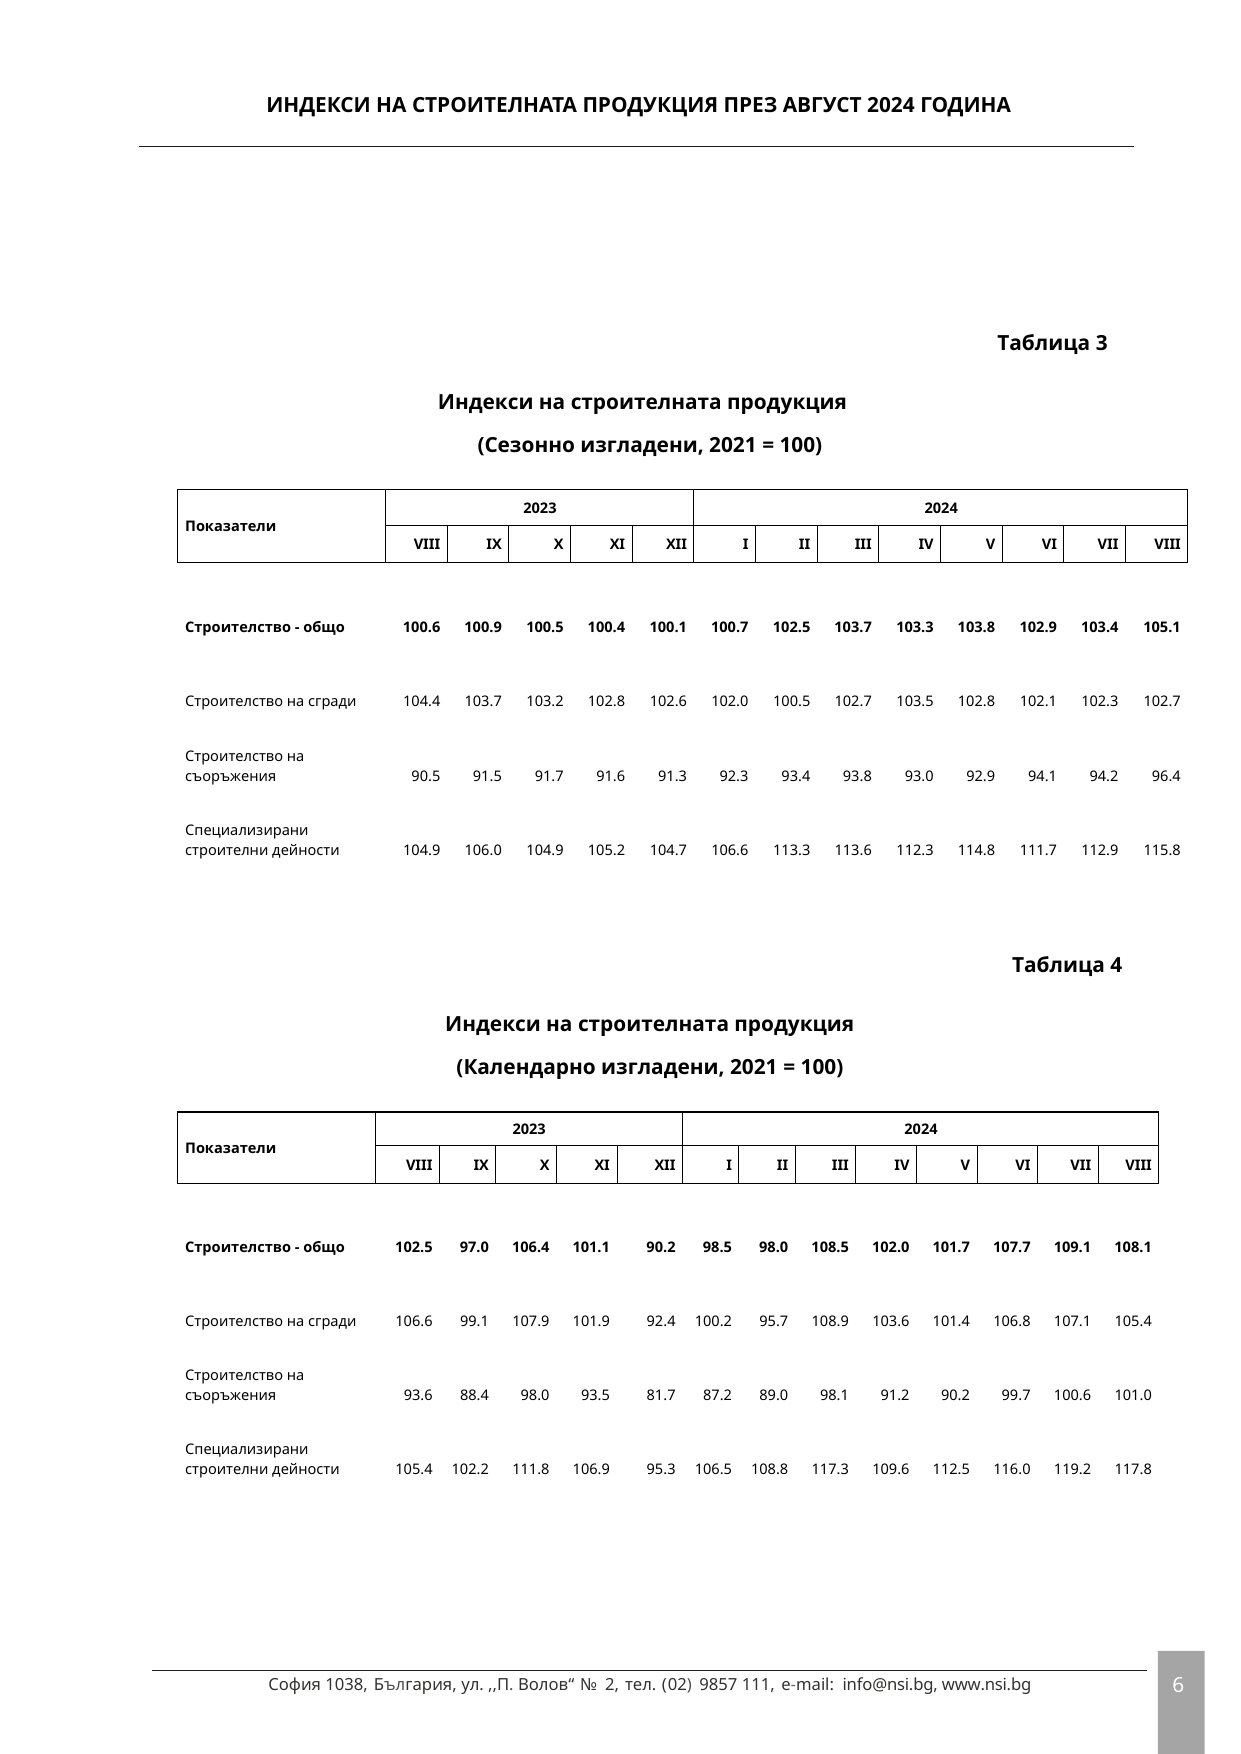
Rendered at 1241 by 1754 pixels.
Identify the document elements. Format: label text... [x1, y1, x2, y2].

table_cell 81.7 [617, 1331, 683, 1404]
table_cell Строителство на сгради [178, 636, 386, 711]
table_cell 106.4 [496, 1184, 556, 1257]
table_cell IV [856, 1146, 916, 1183]
table_cell 97.0 [440, 1184, 496, 1257]
table_cell 111.7 [1002, 785, 1064, 860]
table_cell 101.0 [1098, 1331, 1159, 1404]
table_cell 107.9 [496, 1257, 556, 1331]
table_cell 102.0 [856, 1184, 916, 1257]
table_cell 102.8 [941, 636, 1002, 711]
table_cell 91.6 [571, 711, 632, 785]
table_cell 111.8 [496, 1405, 556, 1478]
table_cell XII [633, 526, 693, 562]
table_cell 92.3 [694, 711, 756, 785]
table_cell II [756, 526, 817, 562]
table_cell 93.5 [556, 1331, 617, 1404]
table_cell 91.7 [509, 711, 571, 785]
text Таблица 4 [177, 950, 1122, 979]
text (Календарно изгладени, 2021 = 100) [177, 1052, 1122, 1081]
table_cell 106.5 [683, 1405, 739, 1478]
table_cell 102.8 [571, 636, 632, 711]
table_cell VIII [1099, 1146, 1158, 1183]
table_cell 89.0 [739, 1331, 795, 1404]
table_cell 102.2 [440, 1405, 496, 1478]
table_cell 103.3 [879, 563, 941, 636]
table_cell Специализирани строителни дейности [178, 785, 386, 860]
table_cell 104.4 [386, 636, 447, 711]
table_cell X [509, 526, 570, 562]
table_cell 91.2 [856, 1331, 916, 1404]
table_cell 96.4 [1126, 711, 1188, 785]
table_cell 105.4 [375, 1405, 439, 1478]
table_cell 113.3 [756, 785, 817, 860]
table_cell 105.4 [1098, 1257, 1159, 1331]
table_cell IV [879, 526, 940, 562]
table_cell 103.7 [817, 563, 879, 636]
table_cell 115.8 [1126, 785, 1188, 860]
table_cell 101.9 [556, 1257, 617, 1331]
table_cell 100.4 [571, 563, 632, 636]
table_cell 103.7 [447, 636, 509, 711]
table_cell 105.1 [1126, 563, 1188, 636]
table_cell 104.9 [386, 785, 447, 860]
table_cell I [694, 526, 755, 562]
table_header Показатели [178, 1113, 375, 1183]
table_cell Строителство на съоръжения [178, 1331, 375, 1404]
table_cell 93.0 [879, 711, 941, 785]
table_cell 88.4 [440, 1331, 496, 1404]
table_cell 106.0 [447, 785, 509, 860]
table_cell 102.5 [756, 563, 817, 636]
table_header 2024 [683, 1113, 1158, 1145]
table_cell VIII [376, 1146, 439, 1183]
table_cell V [941, 526, 1002, 562]
table_cell 90.5 [386, 711, 447, 785]
table_cell 92.9 [941, 711, 1002, 785]
table_cell 108.9 [795, 1257, 856, 1331]
table_cell 103.6 [856, 1257, 916, 1331]
table_cell 100.6 [386, 563, 447, 636]
table_cell 102.7 [1126, 636, 1188, 711]
table_cell 95.3 [617, 1405, 683, 1478]
table_cell V [917, 1146, 977, 1183]
table_cell 100.5 [509, 563, 571, 636]
table_cell VI [1003, 526, 1063, 562]
table_cell 103.5 [879, 636, 941, 711]
table_cell 119.2 [1038, 1405, 1098, 1478]
table_cell 98.1 [795, 1331, 856, 1404]
text Индекси на строителната продукция [177, 1009, 1122, 1038]
table_cell 98.0 [739, 1184, 795, 1257]
table_cell 104.7 [632, 785, 694, 860]
text (Сезонно изгладени, 2021 = 100) [177, 430, 1122, 458]
table_cell IX [448, 526, 508, 562]
table_cell 90.2 [916, 1331, 977, 1404]
table_cell 103.8 [941, 563, 1002, 636]
table_cell 102.5 [375, 1184, 439, 1257]
table_cell 104.9 [509, 785, 571, 860]
table_cell Строителство на съоръжения [178, 711, 386, 785]
table_cell 101.1 [556, 1184, 617, 1257]
table_cell Строителство - общо [178, 563, 386, 636]
table_cell III [818, 526, 878, 562]
table_cell 107.1 [1038, 1257, 1098, 1331]
table_cell 102.0 [694, 636, 756, 711]
text Индекси на строителната продукция [177, 387, 1107, 416]
table_cell 100.1 [632, 563, 694, 636]
table_cell Строителство на сгради [178, 1257, 375, 1331]
table_cell 109.1 [1038, 1184, 1098, 1257]
table_cell 101.4 [916, 1257, 977, 1331]
table_cell 116.0 [977, 1405, 1038, 1478]
table_cell VII [1038, 1146, 1098, 1183]
table_cell 114.8 [941, 785, 1002, 860]
table_cell 103.4 [1064, 563, 1126, 636]
table_cell 93.4 [756, 711, 817, 785]
table_header 2024 [694, 490, 1187, 525]
table_cell VI [978, 1146, 1037, 1183]
table_cell 117.3 [795, 1405, 856, 1478]
table_cell 94.1 [1002, 711, 1064, 785]
table_cell 102.9 [1002, 563, 1064, 636]
table_cell 98.0 [496, 1331, 556, 1404]
table_cell XI [571, 526, 632, 562]
table_cell 100.7 [694, 563, 756, 636]
table_cell 113.6 [817, 785, 879, 860]
table_cell 108.1 [1098, 1184, 1159, 1257]
table_cell 102.1 [1002, 636, 1064, 711]
table_cell 100.5 [756, 636, 817, 711]
table_cell 87.2 [683, 1331, 739, 1404]
table_cell 106.6 [694, 785, 756, 860]
table_header 2023 [376, 1113, 682, 1145]
table_cell 100.9 [447, 563, 509, 636]
table_cell VIII [1126, 526, 1187, 562]
table_cell 103.2 [509, 636, 571, 711]
table_cell 106.8 [977, 1257, 1038, 1331]
table_header 2023 [386, 490, 693, 525]
table_cell 109.6 [856, 1405, 916, 1478]
table_cell 108.5 [795, 1184, 856, 1257]
table_header Показатели [178, 490, 385, 562]
table_cell 95.7 [739, 1257, 795, 1331]
table_cell Специализирани строителни дейности [178, 1405, 375, 1478]
table_cell 105.2 [571, 785, 632, 860]
table_cell 94.2 [1064, 711, 1126, 785]
table_cell XI [557, 1146, 617, 1183]
table_cell 102.3 [1064, 636, 1126, 711]
table_cell 98.5 [683, 1184, 739, 1257]
table_cell 92.4 [617, 1257, 683, 1331]
table_cell 101.7 [916, 1184, 977, 1257]
table_cell 106.6 [375, 1257, 439, 1331]
table_cell I [683, 1146, 738, 1183]
table_cell 102.6 [632, 636, 694, 711]
table_cell 91.3 [632, 711, 694, 785]
table_cell VIII [386, 526, 447, 562]
text Таблица 3 [177, 328, 1107, 356]
table_cell 91.5 [447, 711, 509, 785]
table_cell 100.2 [683, 1257, 739, 1331]
table_cell 112.5 [916, 1405, 977, 1478]
table_cell II [739, 1146, 795, 1183]
table_cell III [796, 1146, 855, 1183]
table_cell 108.8 [739, 1405, 795, 1478]
table_cell 102.7 [817, 636, 879, 711]
table_cell 100.6 [1038, 1331, 1098, 1404]
table_cell X [496, 1146, 556, 1183]
table_cell 112.3 [879, 785, 941, 860]
table_cell 99.7 [977, 1331, 1038, 1404]
table_cell 112.9 [1064, 785, 1126, 860]
table_cell 99.1 [440, 1257, 496, 1331]
table_cell IX [440, 1146, 495, 1183]
table_cell 106.9 [556, 1405, 617, 1478]
table_cell VII [1064, 526, 1125, 562]
table_cell 93.8 [817, 711, 879, 785]
table_cell XII [618, 1146, 682, 1183]
table_cell 107.7 [977, 1184, 1038, 1257]
table_cell 117.8 [1098, 1405, 1159, 1478]
table_cell Строителство - общо [178, 1184, 375, 1257]
table_cell 93.6 [375, 1331, 439, 1404]
table_cell 90.2 [617, 1184, 683, 1257]
